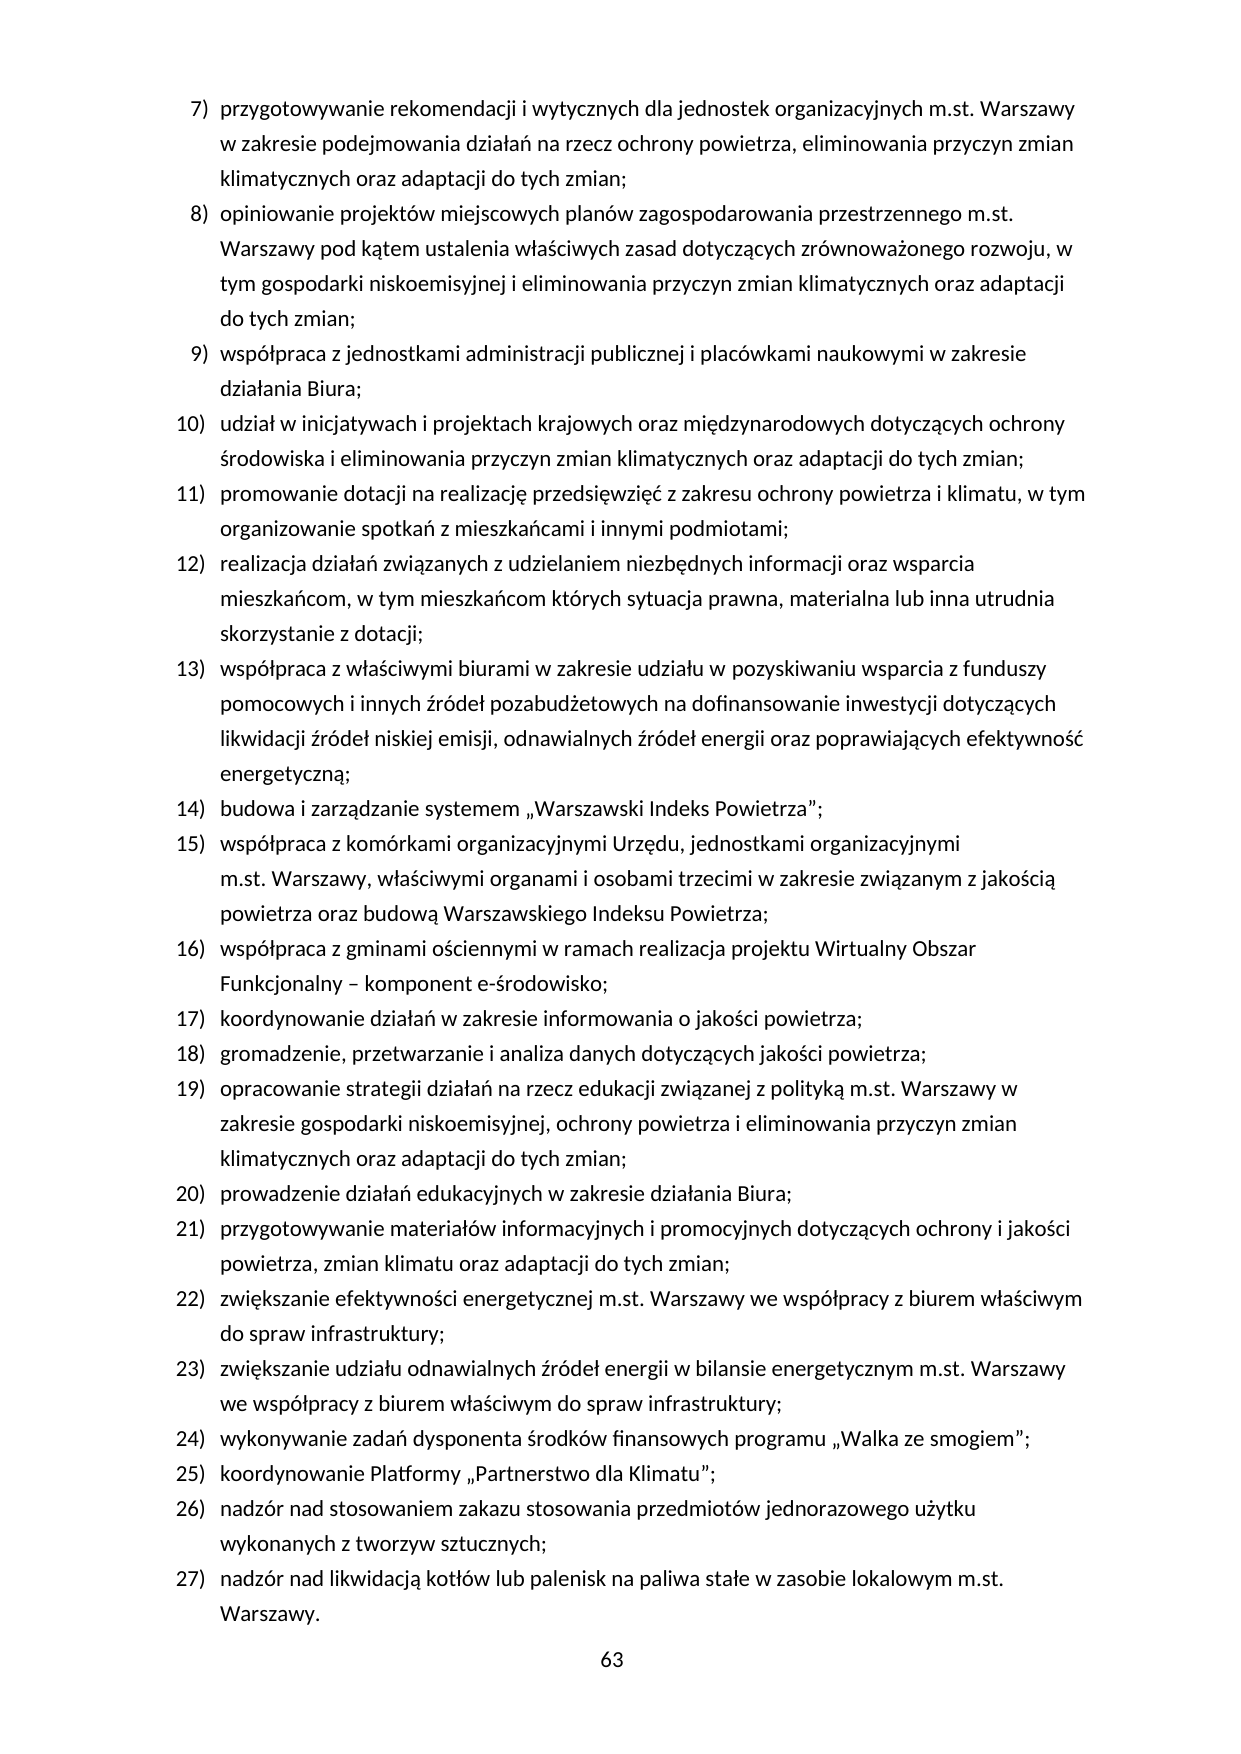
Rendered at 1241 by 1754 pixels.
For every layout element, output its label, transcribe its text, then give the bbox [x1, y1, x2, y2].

list przygotowywanie rekomendacji i wytycznych dla jednostek organizacyjnych m.st. Warszawy w zakresie podejmowania działań na rzecz ochrony powietrza, eliminowania przyczyn zmian klimatycznych oraz adaptacji do tych zmian; [190, 94, 1092, 192]
list koordynowanie Platformy „Partnerstwo dla Klimatu”; [176, 1459, 1092, 1487]
list współpraca z jednostkami administracji publicznej i placówkami naukowymi w zakresie działania Biura; [190, 339, 1092, 402]
list wykonywanie zadań dysponenta środków finansowych programu „Walka ze smogiem”; [176, 1424, 1092, 1452]
list opiniowanie projektów miejscowych planów zagospodarowania przestrzennego m.st. Warszawy pod kątem ustalenia właściwych zasad dotyczących zrównoważonego rozwoju, w tym gospodarki niskoemisyjnej i eliminowania przyczyn zmian klimatycznych oraz adaptacji do tych zmian; [190, 199, 1092, 332]
list udział w inicjatywach i projektach krajowych oraz międzynarodowych dotyczących ochrony środowiska i eliminowania przyczyn zmian klimatycznych oraz adaptacji do tych zmian; [176, 409, 1092, 472]
list promowanie dotacji na realizację przedsięwzięć z zakresu ochrony powietrza i klimatu, w tym organizowanie spotkań z mieszkańcami i innymi podmiotami; [176, 479, 1092, 542]
list przygotowywanie materiałów informacyjnych i promocyjnych dotyczących ochrony i jakości powietrza, zmian klimatu oraz adaptacji do tych zmian; [176, 1214, 1092, 1277]
list nadzór nad likwidacją kotłów lub palenisk na paliwa stałe w zasobie lokalowym m.st. Warszawy. [176, 1564, 1092, 1627]
list realizacja działań związanych z udzielaniem niezbędnych informacji oraz wsparcia mieszkańcom, w tym mieszkańcom których sytuacja prawna, materialna lub inna utrudnia skorzystanie z dotacji; [176, 549, 1092, 647]
list nadzór nad stosowaniem zakazu stosowania przedmiotów jednorazowego użytku wykonanych z tworzyw sztucznych; [176, 1494, 1092, 1557]
list budowa i zarządzanie systemem „Warszawski Indeks Powietrza”; [176, 794, 1092, 822]
list zwiększanie udziału odnawialnych źródeł energii w bilansie energetycznym m.st. Warszawy we współpracy z biurem właściwym do spraw infrastruktury; [176, 1354, 1092, 1417]
list prowadzenie działań edukacyjnych w zakresie działania Biura; [176, 1179, 1092, 1207]
list współpraca z gminami ościennymi w ramach realizacja projektu Wirtualny Obszar Funkcjonalny – komponent e-środowisko; [176, 934, 1092, 997]
list zwiększanie efektywności energetycznej m.st. Warszawy we współpracy z biurem właściwym do spraw infrastruktury; [176, 1284, 1092, 1347]
list współpraca z komórkami organizacyjnymi Urzędu, jednostkami organizacyjnymi m.st. Warszawy, właściwymi organami i osobami trzecimi w zakresie związanym z jakością powietrza oraz budową Warszawskiego Indeksu Powietrza; [176, 829, 1092, 927]
list gromadzenie, przetwarzanie i analiza danych dotyczących jakości powietrza; [176, 1039, 1092, 1067]
list współpraca z właściwymi biurami w zakresie udziału w pozyskiwaniu wsparcia z funduszy pomocowych i innych źródeł pozabudżetowych na dofinansowanie inwestycji dotyczących likwidacji źródeł niskiej emisji, odnawialnych źródeł energii oraz poprawiających efektywność energetyczną; [176, 654, 1092, 787]
list koordynowanie działań w zakresie informowania o jakości powietrza; [176, 1004, 1092, 1032]
list opracowanie strategii działań na rzecz edukacji związanej z polityką m.st. Warszawy w zakresie gospodarki niskoemisyjnej, ochrony powietrza i eliminowania przyczyn zmian klimatycznych oraz adaptacji do tych zmian; [176, 1074, 1092, 1172]
